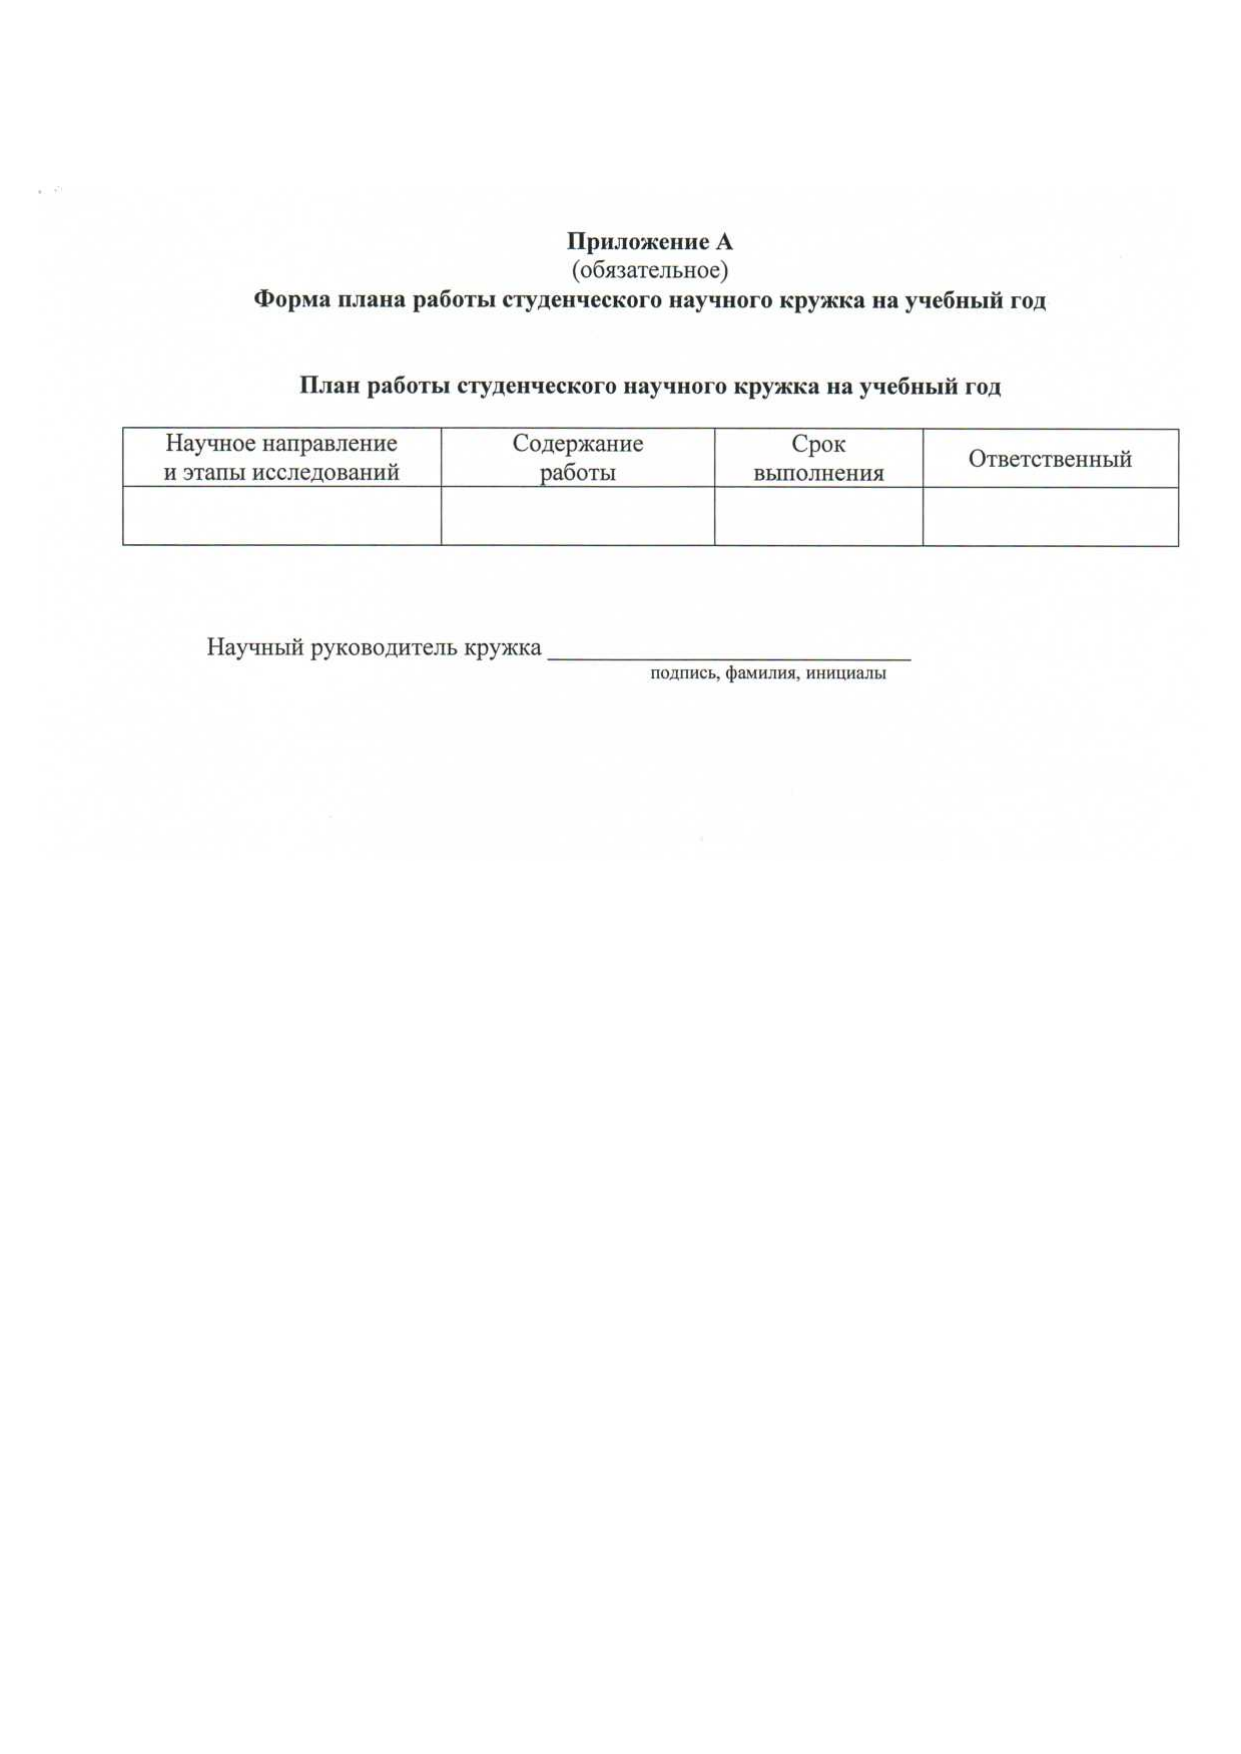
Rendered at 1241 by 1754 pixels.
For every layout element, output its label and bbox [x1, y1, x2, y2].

picture [38, 186, 1209, 861]
